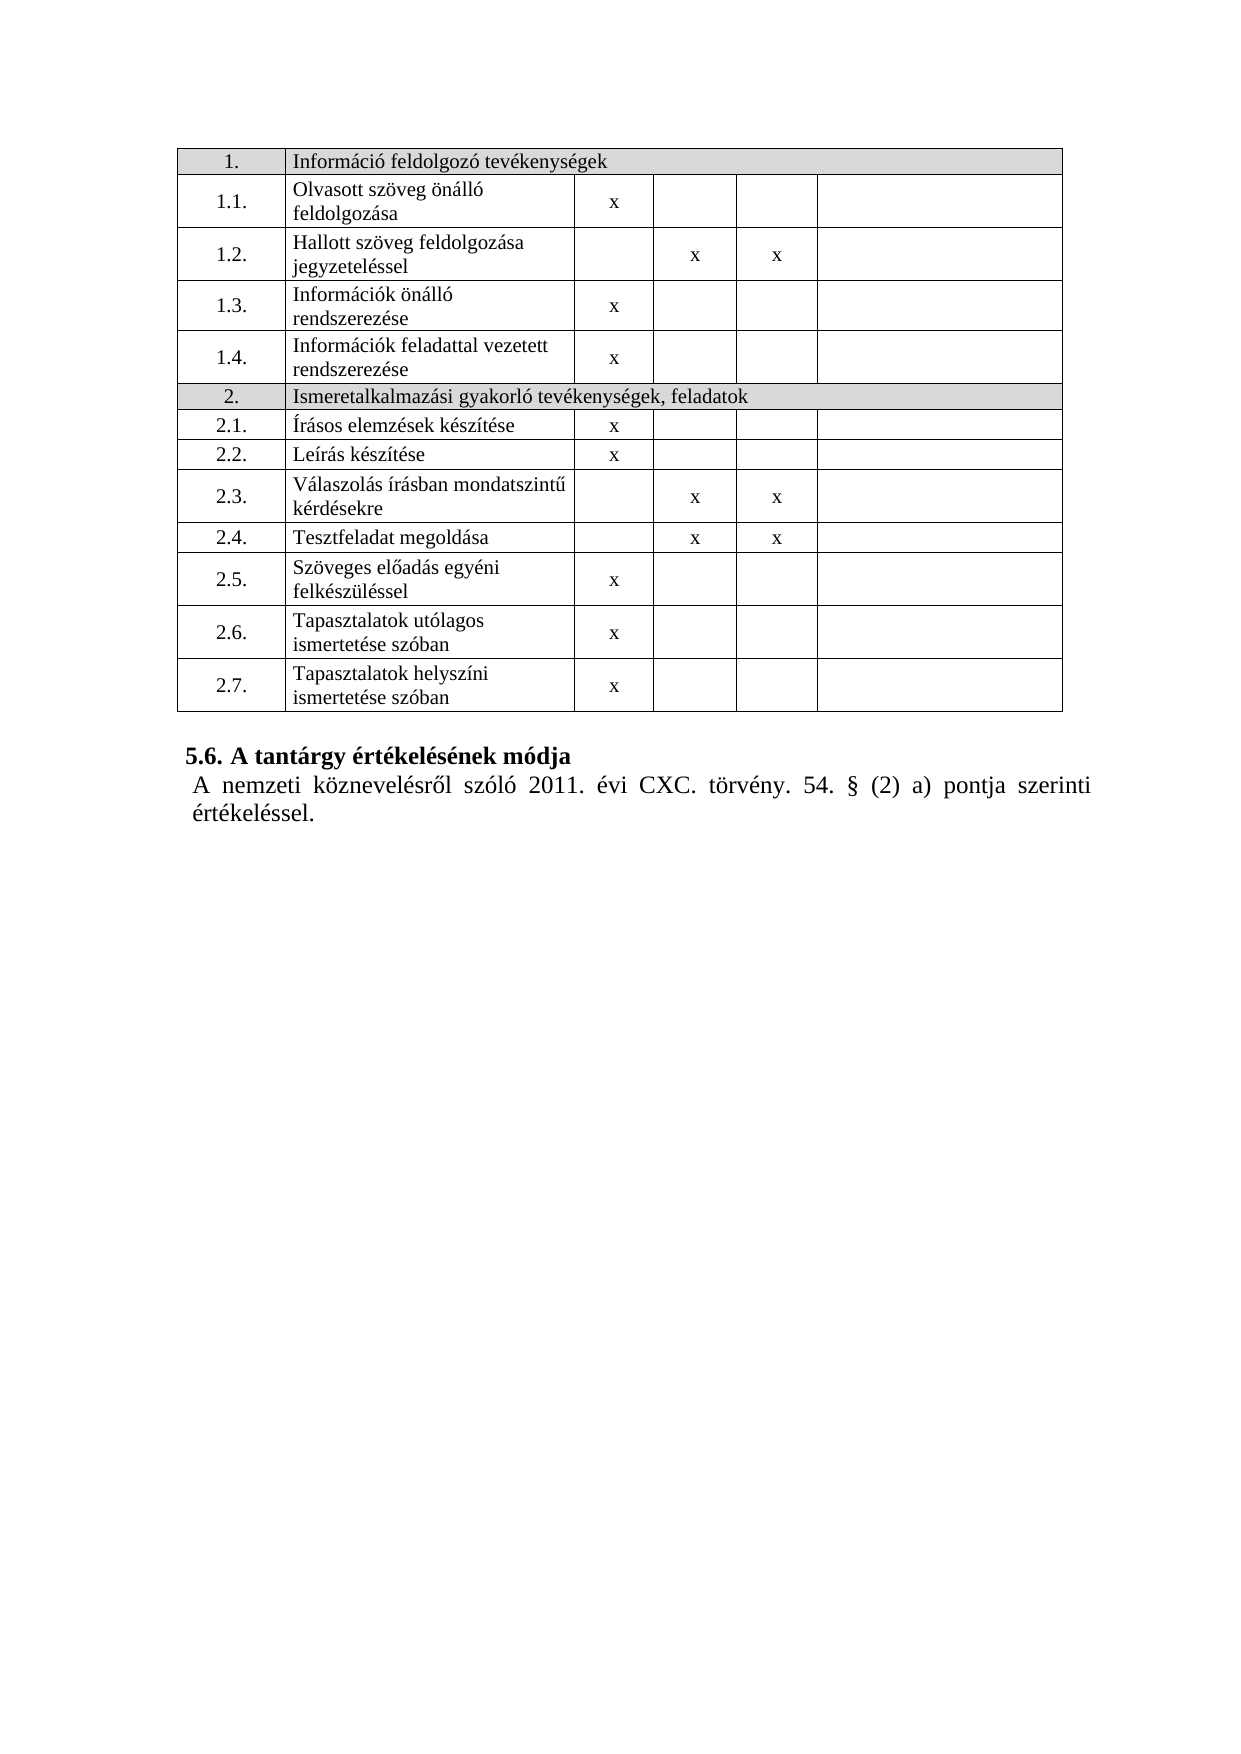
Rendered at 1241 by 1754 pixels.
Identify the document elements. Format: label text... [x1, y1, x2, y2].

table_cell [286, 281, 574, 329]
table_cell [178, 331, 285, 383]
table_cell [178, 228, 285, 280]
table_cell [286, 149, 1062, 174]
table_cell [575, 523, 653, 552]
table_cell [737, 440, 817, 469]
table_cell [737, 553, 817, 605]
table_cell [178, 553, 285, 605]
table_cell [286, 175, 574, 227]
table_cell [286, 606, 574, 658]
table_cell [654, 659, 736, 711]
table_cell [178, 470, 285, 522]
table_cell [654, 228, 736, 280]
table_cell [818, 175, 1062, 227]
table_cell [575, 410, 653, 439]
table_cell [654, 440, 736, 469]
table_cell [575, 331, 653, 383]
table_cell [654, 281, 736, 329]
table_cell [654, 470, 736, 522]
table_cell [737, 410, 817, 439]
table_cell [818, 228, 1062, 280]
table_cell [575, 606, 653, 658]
list A tantárgy értékelésének módja [185, 741, 1093, 770]
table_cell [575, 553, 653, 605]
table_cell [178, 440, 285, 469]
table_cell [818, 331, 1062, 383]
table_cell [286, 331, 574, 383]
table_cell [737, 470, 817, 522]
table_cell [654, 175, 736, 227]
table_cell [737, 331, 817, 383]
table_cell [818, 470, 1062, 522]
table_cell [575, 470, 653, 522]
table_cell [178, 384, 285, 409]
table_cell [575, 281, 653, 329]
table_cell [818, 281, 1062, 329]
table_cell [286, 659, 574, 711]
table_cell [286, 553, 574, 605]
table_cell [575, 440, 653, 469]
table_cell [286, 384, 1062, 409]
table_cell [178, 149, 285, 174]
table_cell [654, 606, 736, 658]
text A nemzeti köznevelésről szóló 2011. évi CXC. törvény. 54. § (2) a) pontja szerinti értékeléssel. [192, 770, 1093, 827]
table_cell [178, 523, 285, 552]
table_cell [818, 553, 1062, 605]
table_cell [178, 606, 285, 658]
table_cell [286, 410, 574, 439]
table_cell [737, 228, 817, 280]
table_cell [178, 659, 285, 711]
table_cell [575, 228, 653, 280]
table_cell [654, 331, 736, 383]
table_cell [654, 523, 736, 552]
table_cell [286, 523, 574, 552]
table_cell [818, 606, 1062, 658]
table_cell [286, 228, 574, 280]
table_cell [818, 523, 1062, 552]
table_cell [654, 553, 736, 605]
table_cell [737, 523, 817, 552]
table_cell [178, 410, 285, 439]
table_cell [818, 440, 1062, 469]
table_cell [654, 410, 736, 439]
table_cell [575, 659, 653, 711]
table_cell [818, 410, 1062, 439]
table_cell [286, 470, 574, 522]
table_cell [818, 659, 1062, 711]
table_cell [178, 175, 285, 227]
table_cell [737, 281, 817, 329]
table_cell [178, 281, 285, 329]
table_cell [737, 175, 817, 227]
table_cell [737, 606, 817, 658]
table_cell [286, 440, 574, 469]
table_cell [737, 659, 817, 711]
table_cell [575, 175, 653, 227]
